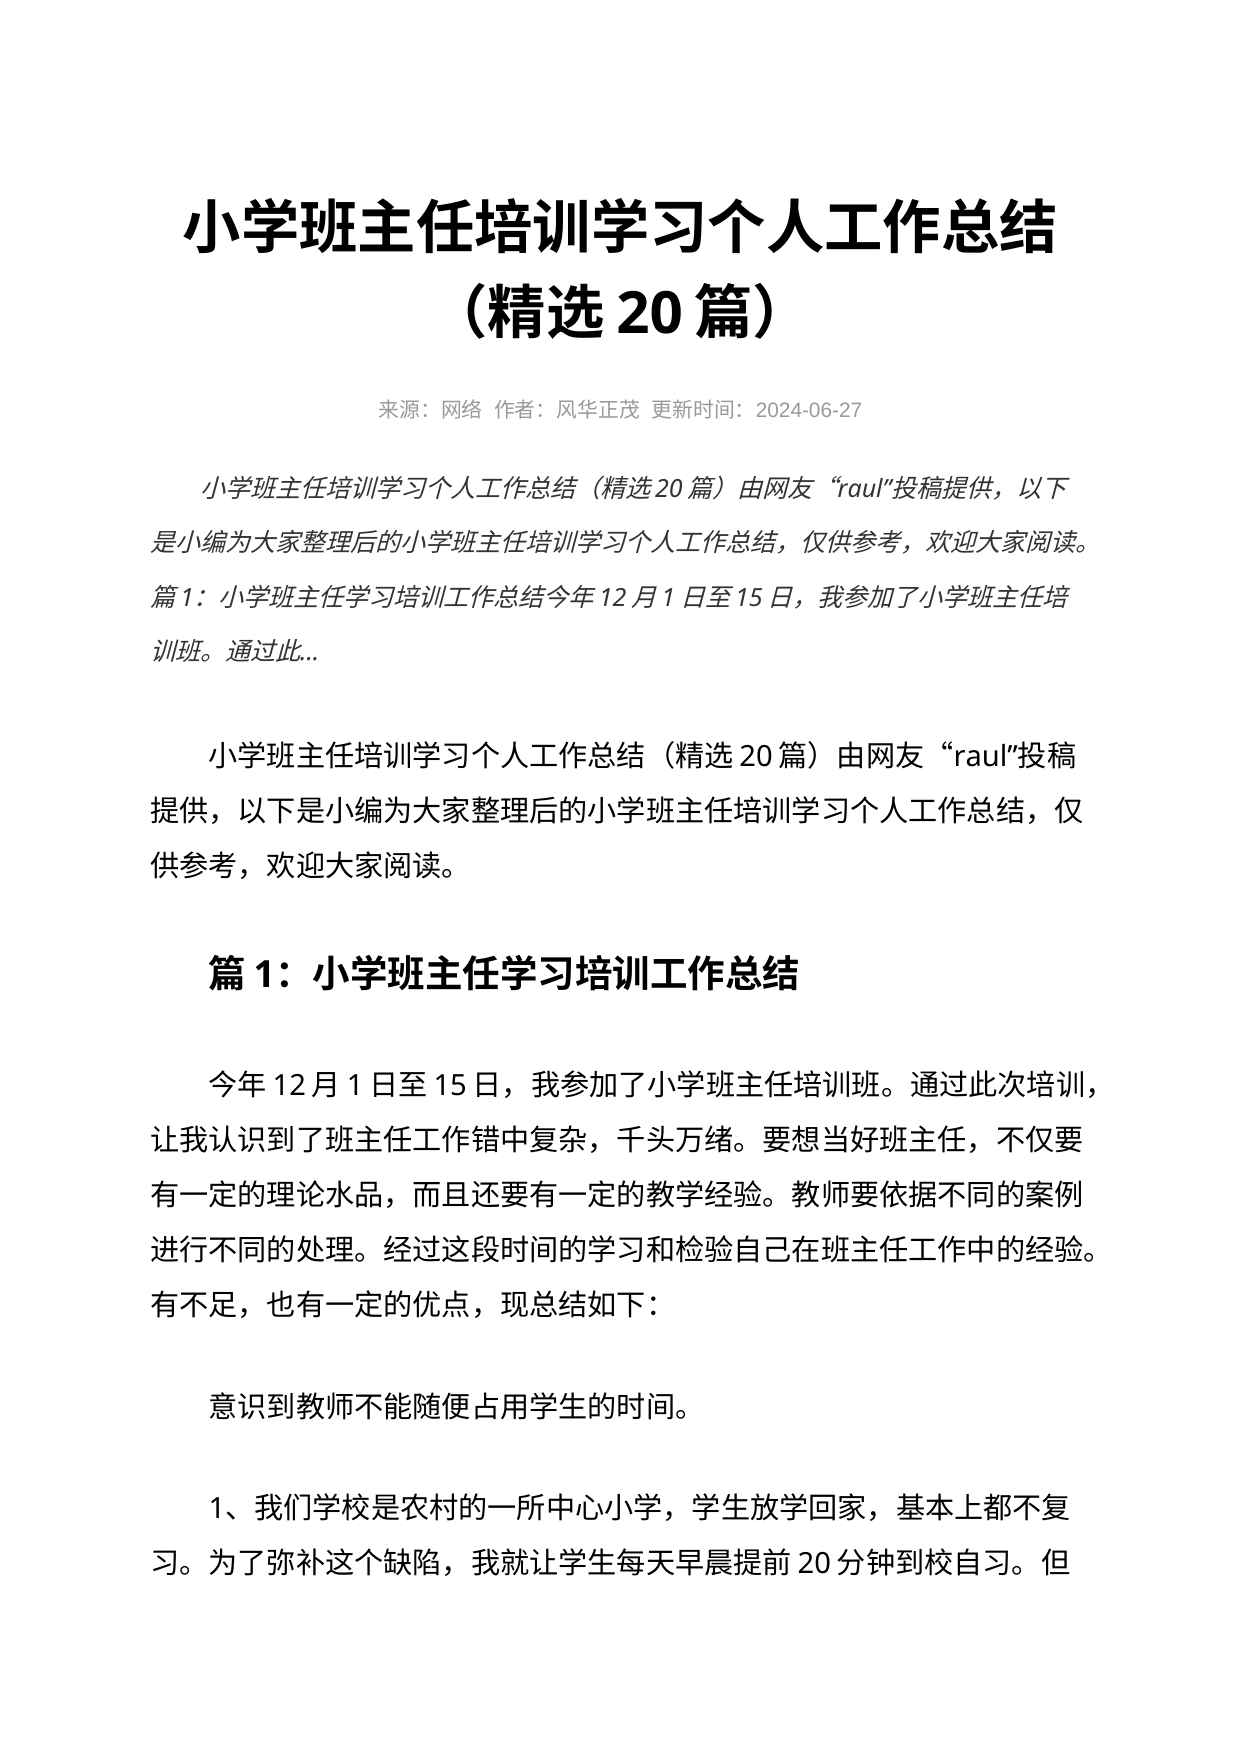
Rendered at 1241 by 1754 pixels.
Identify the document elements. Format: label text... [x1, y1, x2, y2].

text 意识到教师不能随便占用学生的时间。 [150, 1383, 1090, 1426]
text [150, 1485, 1090, 1582]
subtitle 小学班主任培训学习个人工作总结（精选20篇） [150, 181, 1090, 351]
text 篇1：小学班主任学习培训工作总结 [150, 944, 1090, 999]
text 小学班主任培训学习个人工作总结（精选20篇）由网友“raul”投稿提供，以下是小编为大家整理后的小学班主任培训学习个人工作总结，仅供参考，欢迎大家阅读。 [150, 733, 1090, 885]
text 小学班主任培训学习个人工作总结（精选20篇）由网友“raul”投稿提供，以下是小编为大家整理后的小学班主任培训学习个人工作总结，仅供参考，欢迎大家阅读。篇1：小学班主任学习培训工作总结今年12月1日至15日，我参加了小学班主任培训班。通过此... [150, 468, 1090, 668]
text 来源：网络 作者：风华正茂 更新时间：2024-06-27 [150, 397, 1090, 421]
text 今年12月1日至15日，我参加了小学班主任培训班。通过此次培训，让我认识到了班主任工作错中复杂，千头万绪。要想当好班主任，不仅要有一定的理论水品，而且还要有一定的教学经验。教师要依据不同的案例进行不同的处理。经过这段时间的学习和检验自己在班主任工作中的经验。有不足，也有一定的优点，现总结如下： [150, 1062, 1090, 1324]
